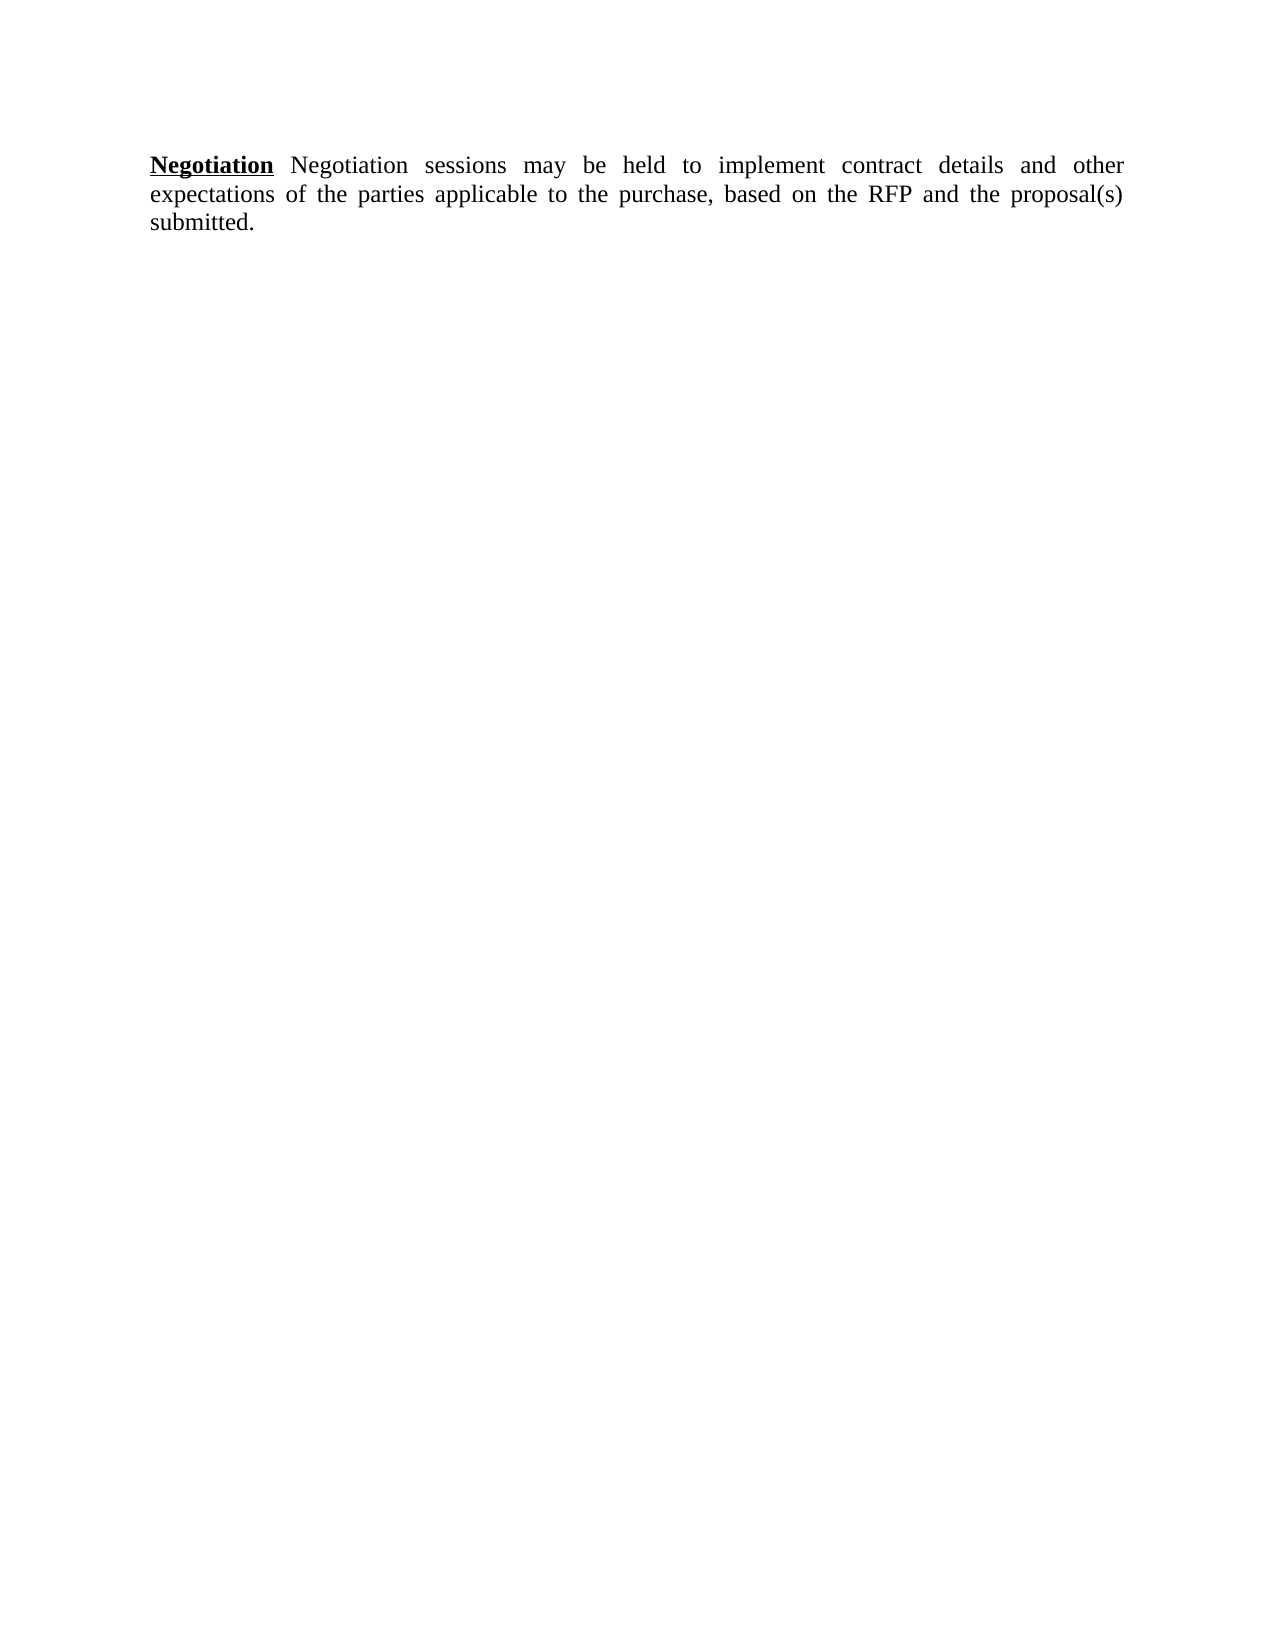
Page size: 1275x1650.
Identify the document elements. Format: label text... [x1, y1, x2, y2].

subtitle Negotiation Negotiation sessions may be held to implement contract details and other expectations of the parties applicable to the purchase, based on the RFP and the proposal(s) submitted. [150, 150, 1125, 236]
